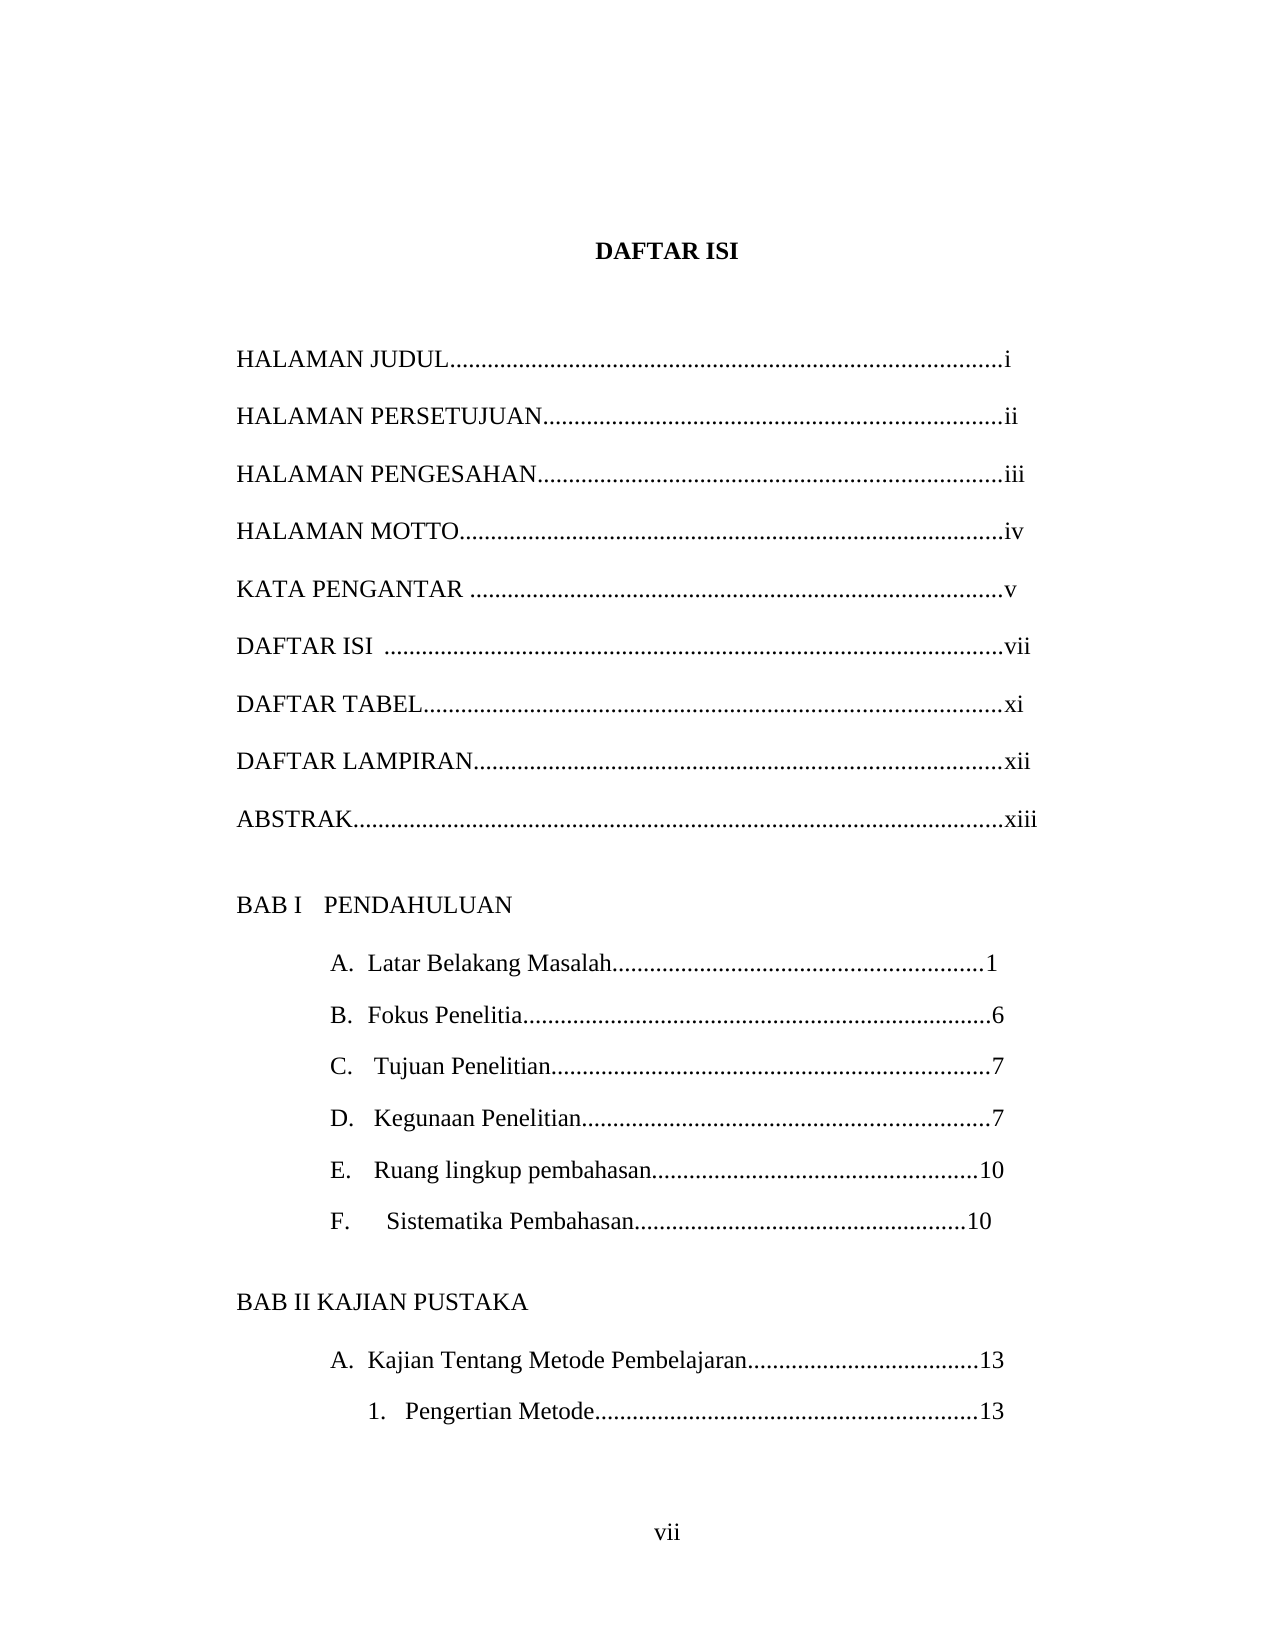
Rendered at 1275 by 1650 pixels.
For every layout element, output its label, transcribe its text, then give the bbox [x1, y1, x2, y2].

text DAFTAR ISI [236, 236, 1098, 265]
text KATA PENGANTAR v [236, 574, 1098, 603]
text HALAMAN MOTTO iv [236, 516, 1098, 545]
list Sistematika Pembahasan 10 [330, 1206, 1116, 1235]
list Fokus Penelitia 6 [330, 1000, 1116, 1028]
list Pengertian Metode 13 [367, 1396, 1068, 1425]
list Tujuan Penelitian 7 [330, 1051, 1116, 1080]
text DAFTAR ISI vii [236, 631, 1116, 660]
text DAFTAR LAMPIRAN xii [236, 746, 1116, 775]
text BAB II KAJIAN PUSTAKA [236, 1287, 1098, 1316]
text HALAMAN JUDUL i [236, 344, 1098, 373]
list Ruang lingkup pembahasan 10 [330, 1155, 1116, 1183]
list Latar Belakang Masalah 1 [330, 948, 1116, 977]
text HALAMAN PERSETUJUAN ii [236, 401, 1098, 430]
text HALAMAN PENGESAHAN iii [236, 459, 1098, 488]
list Kegunaan Penelitian 7 [330, 1103, 1116, 1132]
text DAFTAR TABEL xi [236, 689, 1116, 718]
list Kajian Tentang Metode Pembelajaran 13 [330, 1345, 1116, 1373]
text ABSTRAK xiii [236, 804, 1098, 833]
text BAB I PENDAHULUAN [236, 891, 1098, 919]
